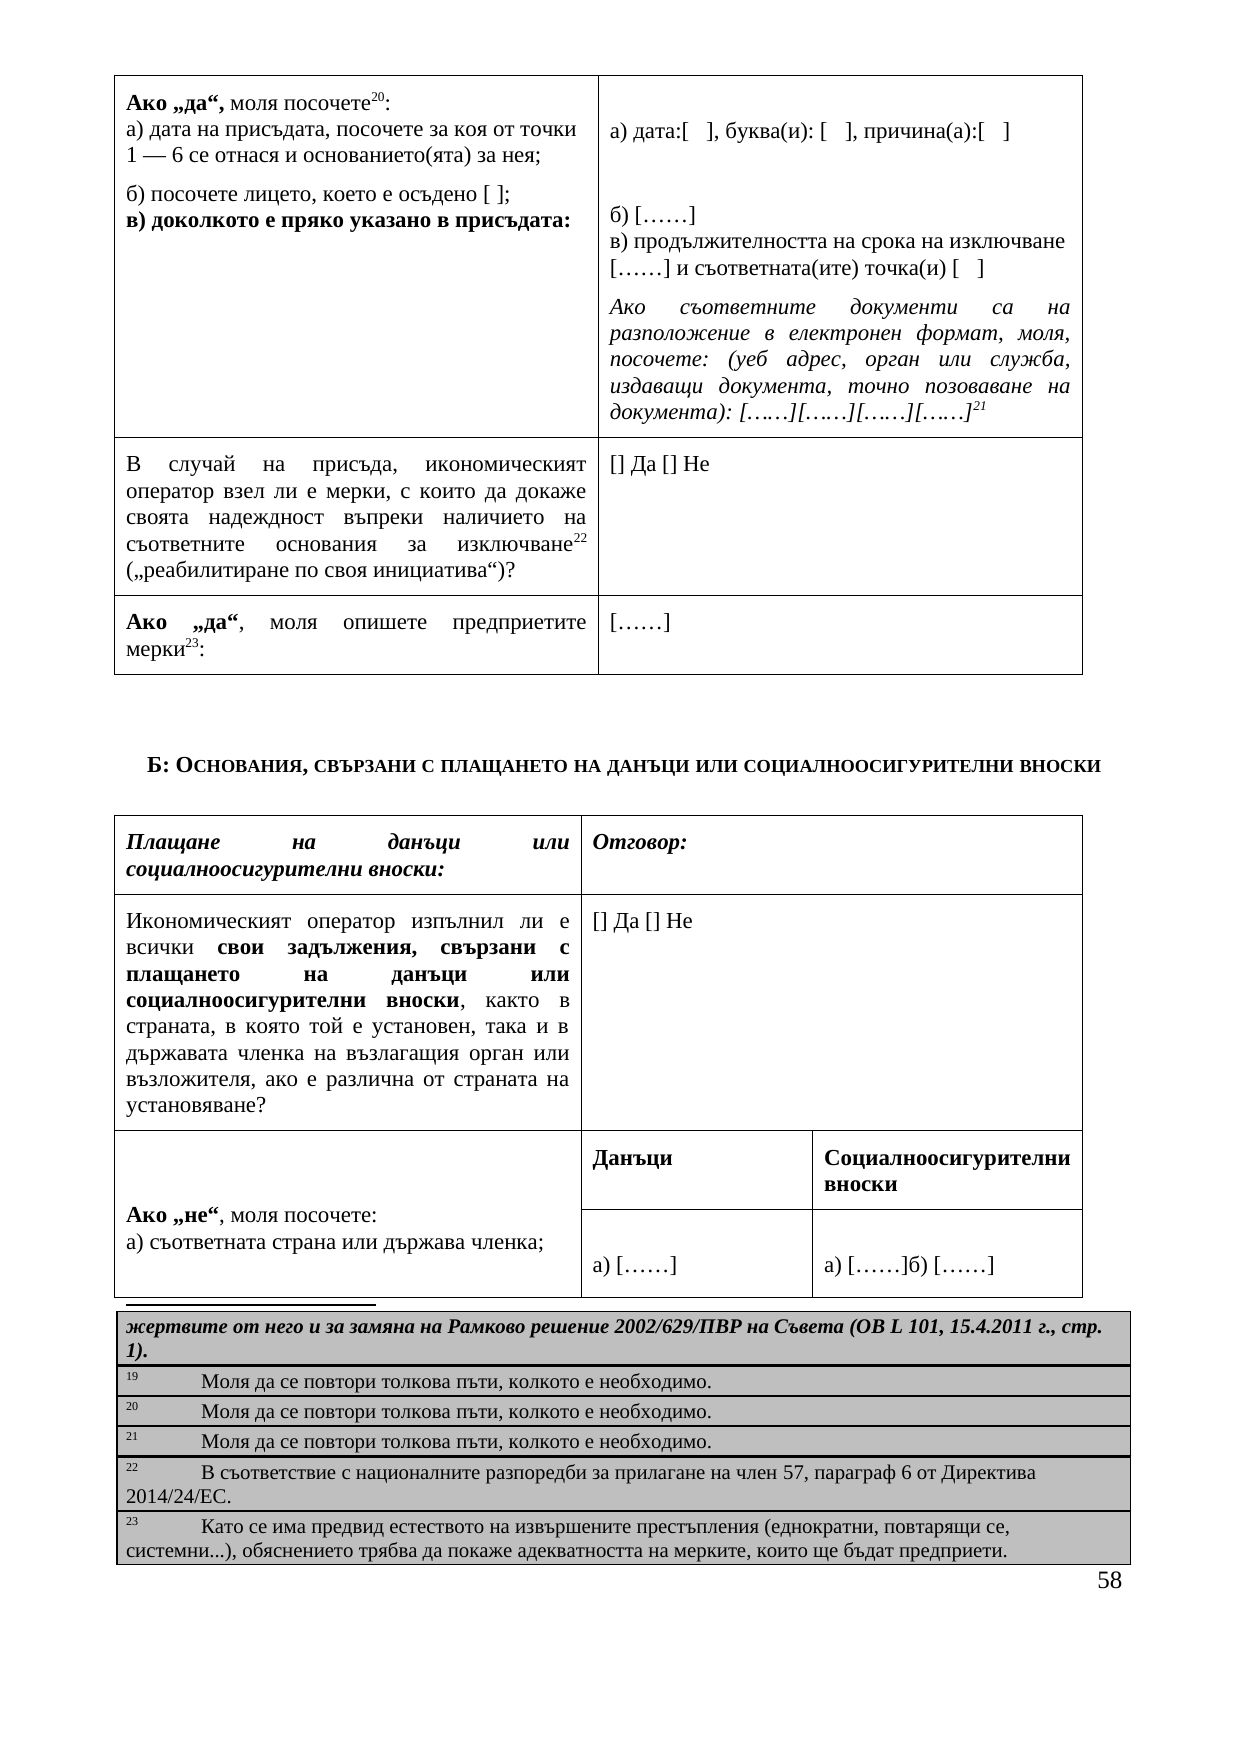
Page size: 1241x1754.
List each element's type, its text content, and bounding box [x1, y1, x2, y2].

table_cell Социалноосигурителни вноски [813, 1131, 1082, 1209]
table_cell [……] [599, 596, 1082, 673]
table_cell Ако „не“, моля посочете: а) съответната страна или държава членка; б) размера на съответната сума; в) как е установено нарушението на задълженията: 1) чрез съдебно решение или административен акт: Решението или актът с окончателен и обвързващ характер ли е? Моля, посочете датата на присъдата или решението/акта. В случай на присъда — срокът на изключване, ако е определен пряко в присъдата: 2) по друг начин? Моля, уточнете: г) Икономическият оператор изпълнил ли е задълженията си, като изплати или поеме обвързващ ангажимент да изплати дължимите данъци или социалноосигурителни вноски, включително, когато е приложимо, всички начислени лихви или глоби? [115, 1131, 581, 1297]
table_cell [582, 1210, 812, 1297]
table_cell Икономическият оператор изпълнил ли е всички свои задължения, свързани с плащането на данъци или социалноосигурителни вноски, както в страната, в която той е установен, така и в държавата членка на възлагащия орган или възложителя, ако е различна от страната на установяване? [115, 895, 581, 1130]
table_cell [] Да [] Не [582, 895, 1082, 1130]
table_cell Ако „да“, моля посочете: а) дата на присъдата, посочете за коя от точки 1 — 6 се отнася и основанието(ята) за нея; б) посочете лицето, което е осъдено [ ]; в) доколкото е пряко указано в присъдата: [115, 76, 598, 437]
table_header Отговор: [582, 816, 1082, 893]
table_cell [] Да [] Не [599, 438, 1082, 595]
text Б: Основания, свързани с плащането на данъци или социалноосигурителни вноски [126, 751, 1122, 777]
table_cell В случай на присъда, икономическият оператор взел ли е мерки, с които да докаже своята надеждност въпреки наличието на съответните основания за изключване („реабилитиране по своя инициатива“)? [115, 438, 598, 595]
table_cell Ако „да“, моля опишете предприетите мерки: [115, 596, 598, 673]
table_cell Данъци [582, 1131, 812, 1209]
table_cell a) дата:[ ], буква(и): [ ], причина(а):[ ] б) [……] в) продължителността на срока на изключване [……] и съответната(ите) точка(и) [ ] Ако съответните документи са на разположение в електронен формат, моля, посочете: (уеб адрес, орган или служба, издаващи документа, точно позоваване на документа): [……][……][……][……] [599, 76, 1082, 437]
table_header Плащане на данъци или социалноосигурителни вноски: [115, 816, 581, 893]
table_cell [813, 1210, 1082, 1297]
